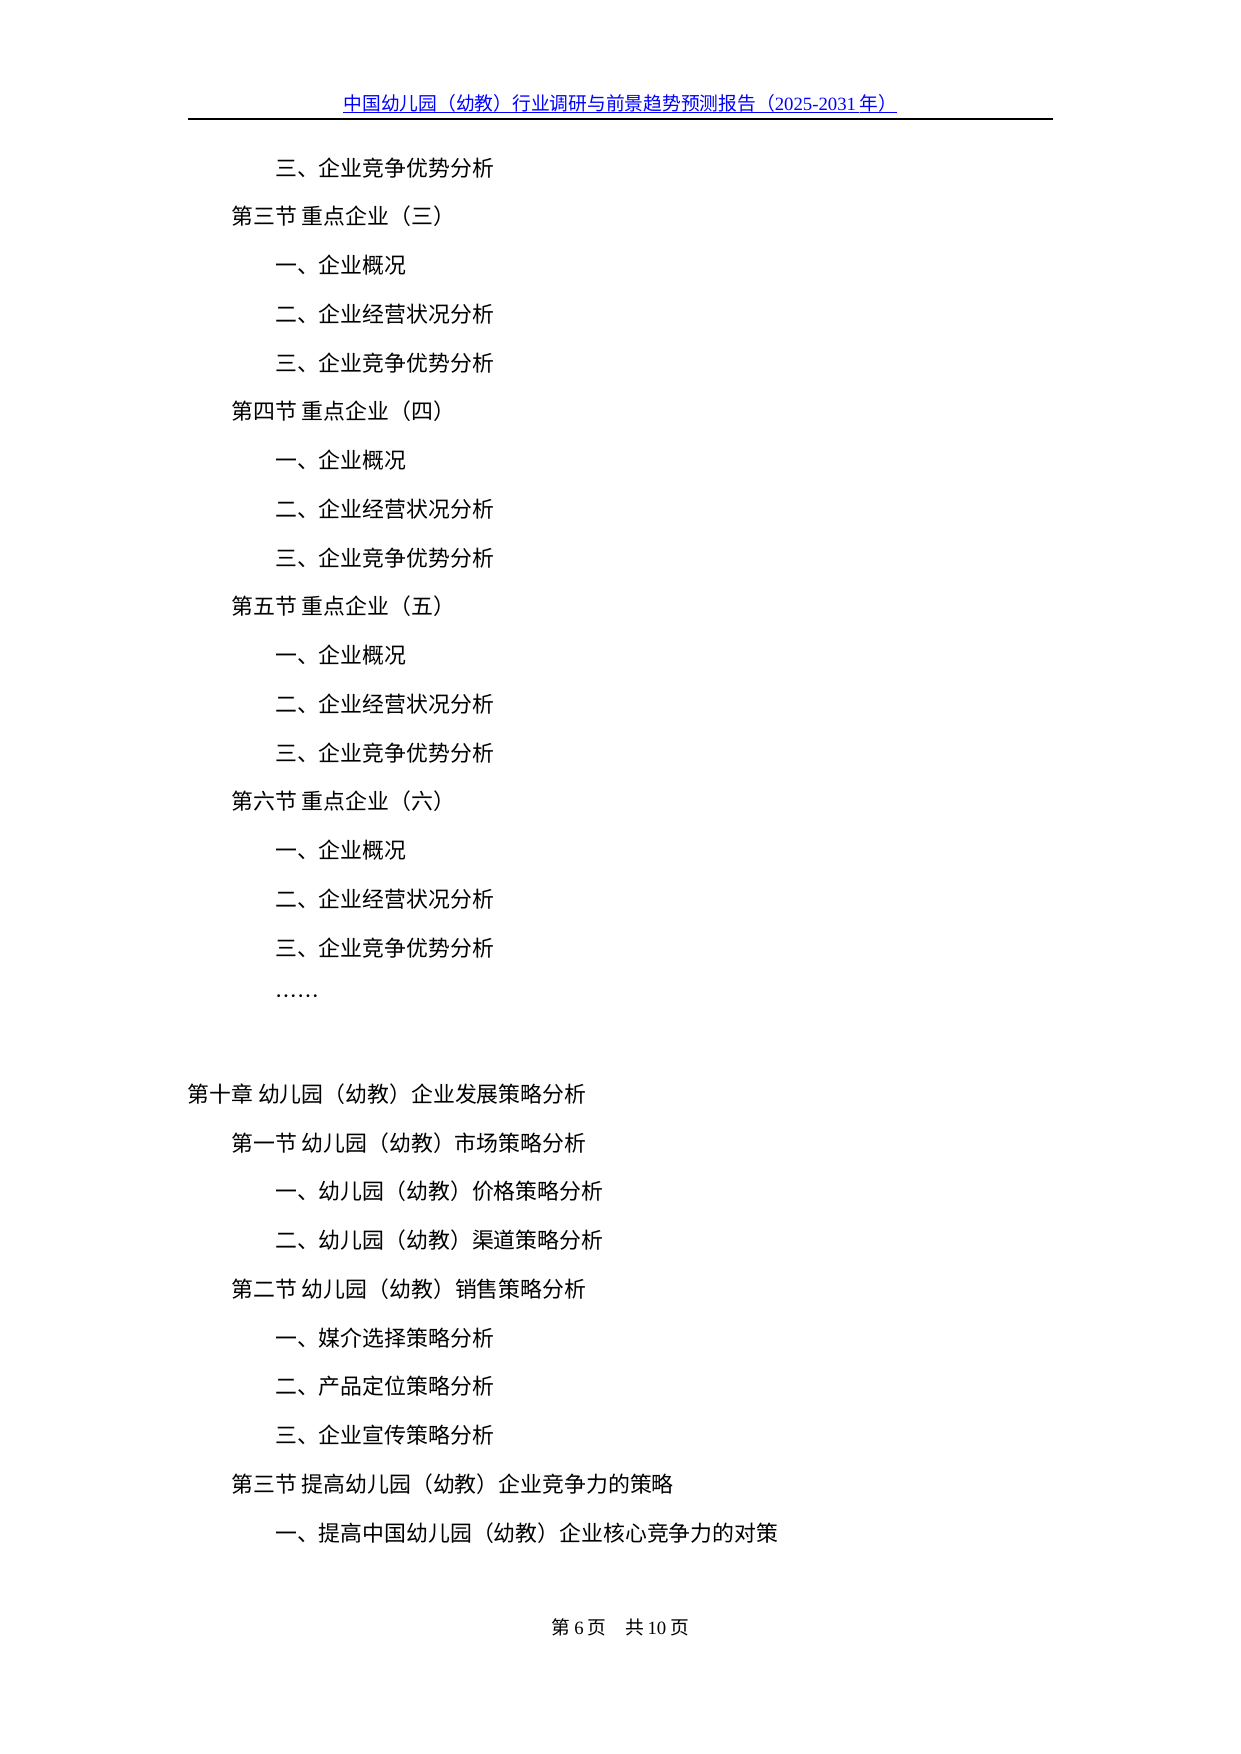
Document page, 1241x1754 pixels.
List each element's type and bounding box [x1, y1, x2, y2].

text [187, 150, 1053, 1548]
